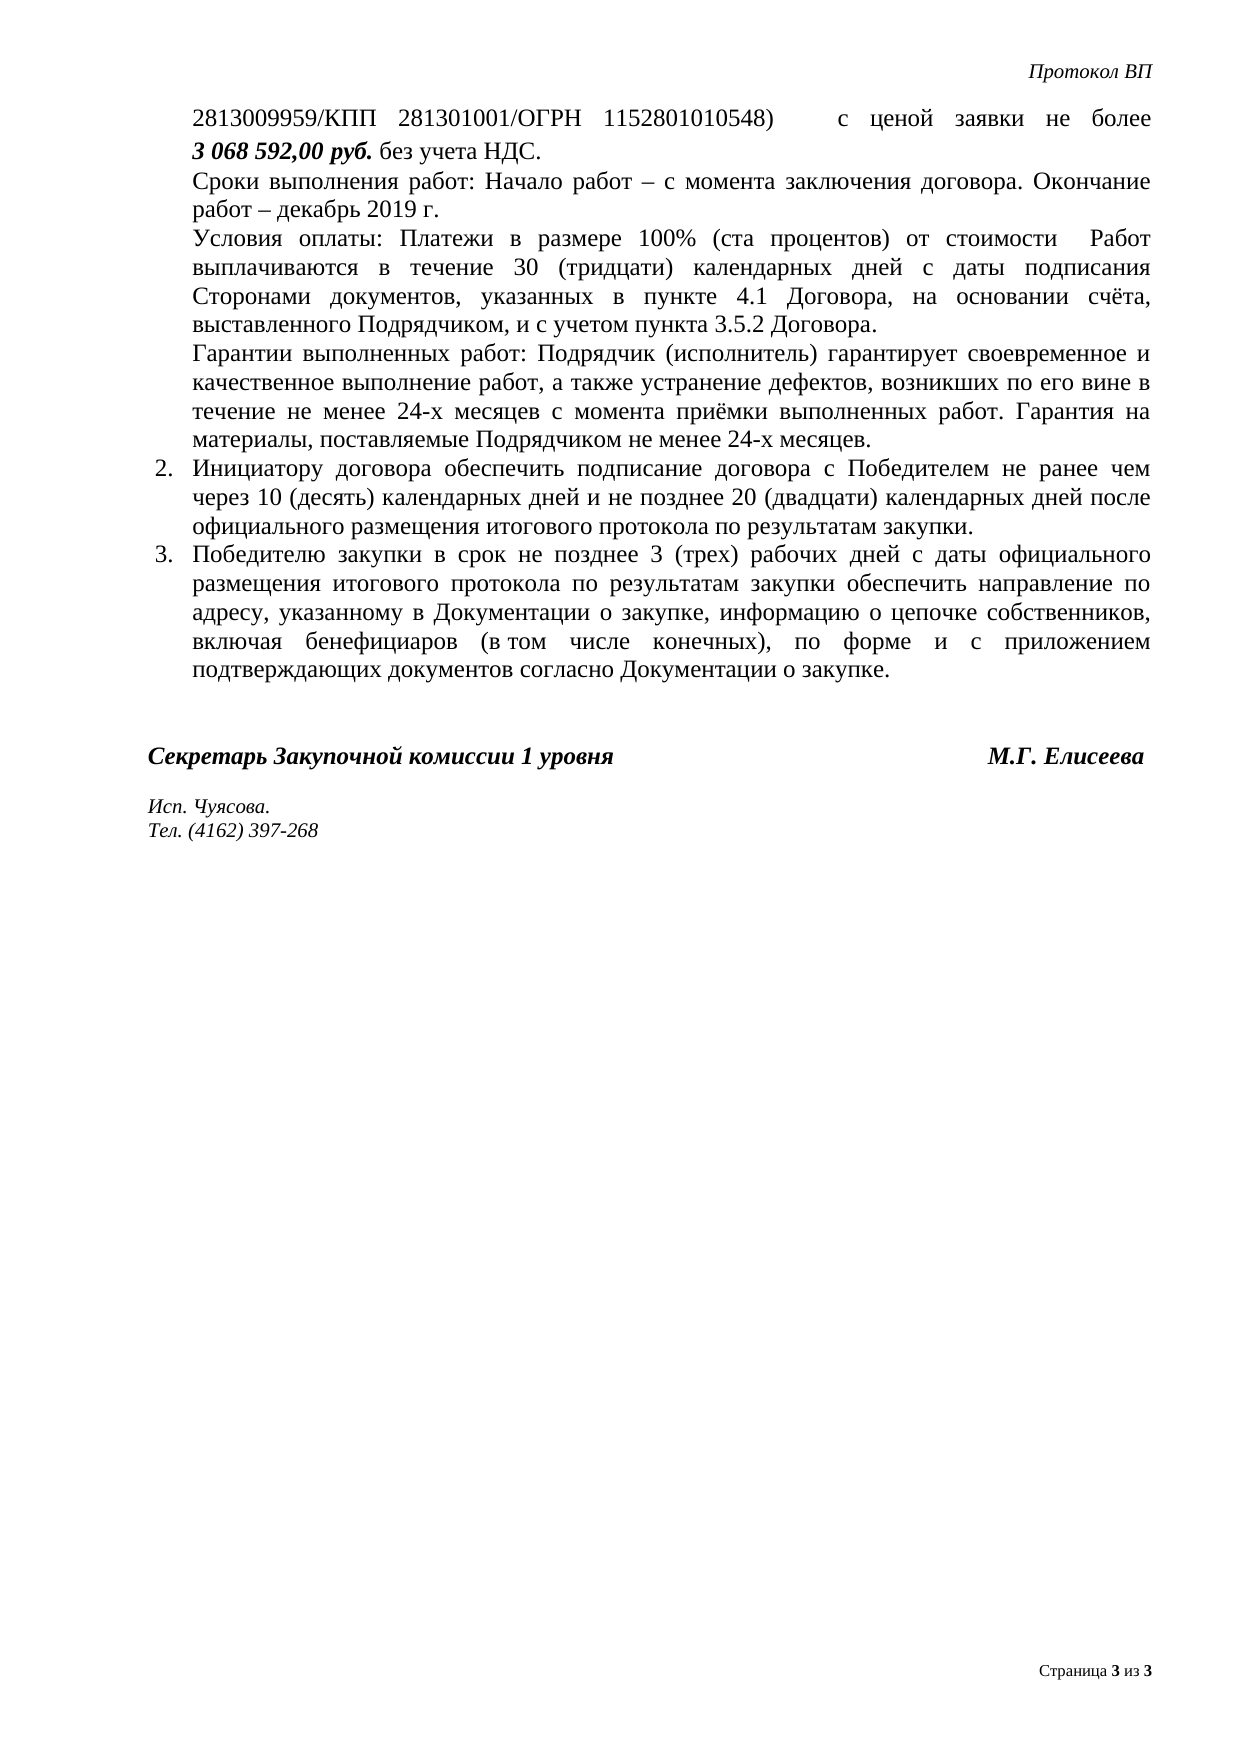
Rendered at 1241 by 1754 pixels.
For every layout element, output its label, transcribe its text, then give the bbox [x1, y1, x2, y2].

text Исп. Чуясова. [148, 793, 1152, 818]
text Условия оплаты: Платежи в размере 100% (ста процентов) от стоимости Работ выплачиваются в течение 30 (тридцати) календарных дней с даты подписания Сторонами документов, указанных в пункте 4.1 Договора, на основании счёта, выставленного Подрядчиком, и с учетом пункта 3.5.2 Договора. [192, 223, 1152, 338]
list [154, 103, 1152, 166]
list Инициатору договора обеспечить подписание договора с Победителем не ранее чем через 10 (десять) календарных дней и не позднее 20 (двадцати) календарных дней после официального размещения итогового протокола по результатам закупки. [154, 453, 1152, 539]
text Гарантии выполненных работ: Подрядчик (исполнитель) гарантирует своевременное и качественное выполнение работ, а также устранение дефектов, возникших по его вине в течение не менее 24-х месяцев с момента приёмки выполненных работ. Гарантия на материалы, поставляемые Подрядчиком не менее 24-х месяцев. [192, 338, 1152, 453]
text Тел. (4162) 397-268 [148, 818, 1152, 842]
list Победителю закупки в срок не позднее 3 (трех) рабочих дней с даты официального размещения итогового протокола по результатам закупки обеспечить направление по адресу, указанному в Документации о закупке, информацию о цепочке собственников, включая бенефициаров (в том числе конечных), по форме и с приложением подтверждающих документов согласно Документации о закупке. [154, 539, 1152, 683]
text Секретарь Закупочной комиссии 1 уровня М.Г. Елисеева [148, 741, 1152, 769]
text Сроки выполнения работ: Начало работ – с момента заключения договора. Окончание работ – декабрь 2019 г. [192, 166, 1152, 223]
